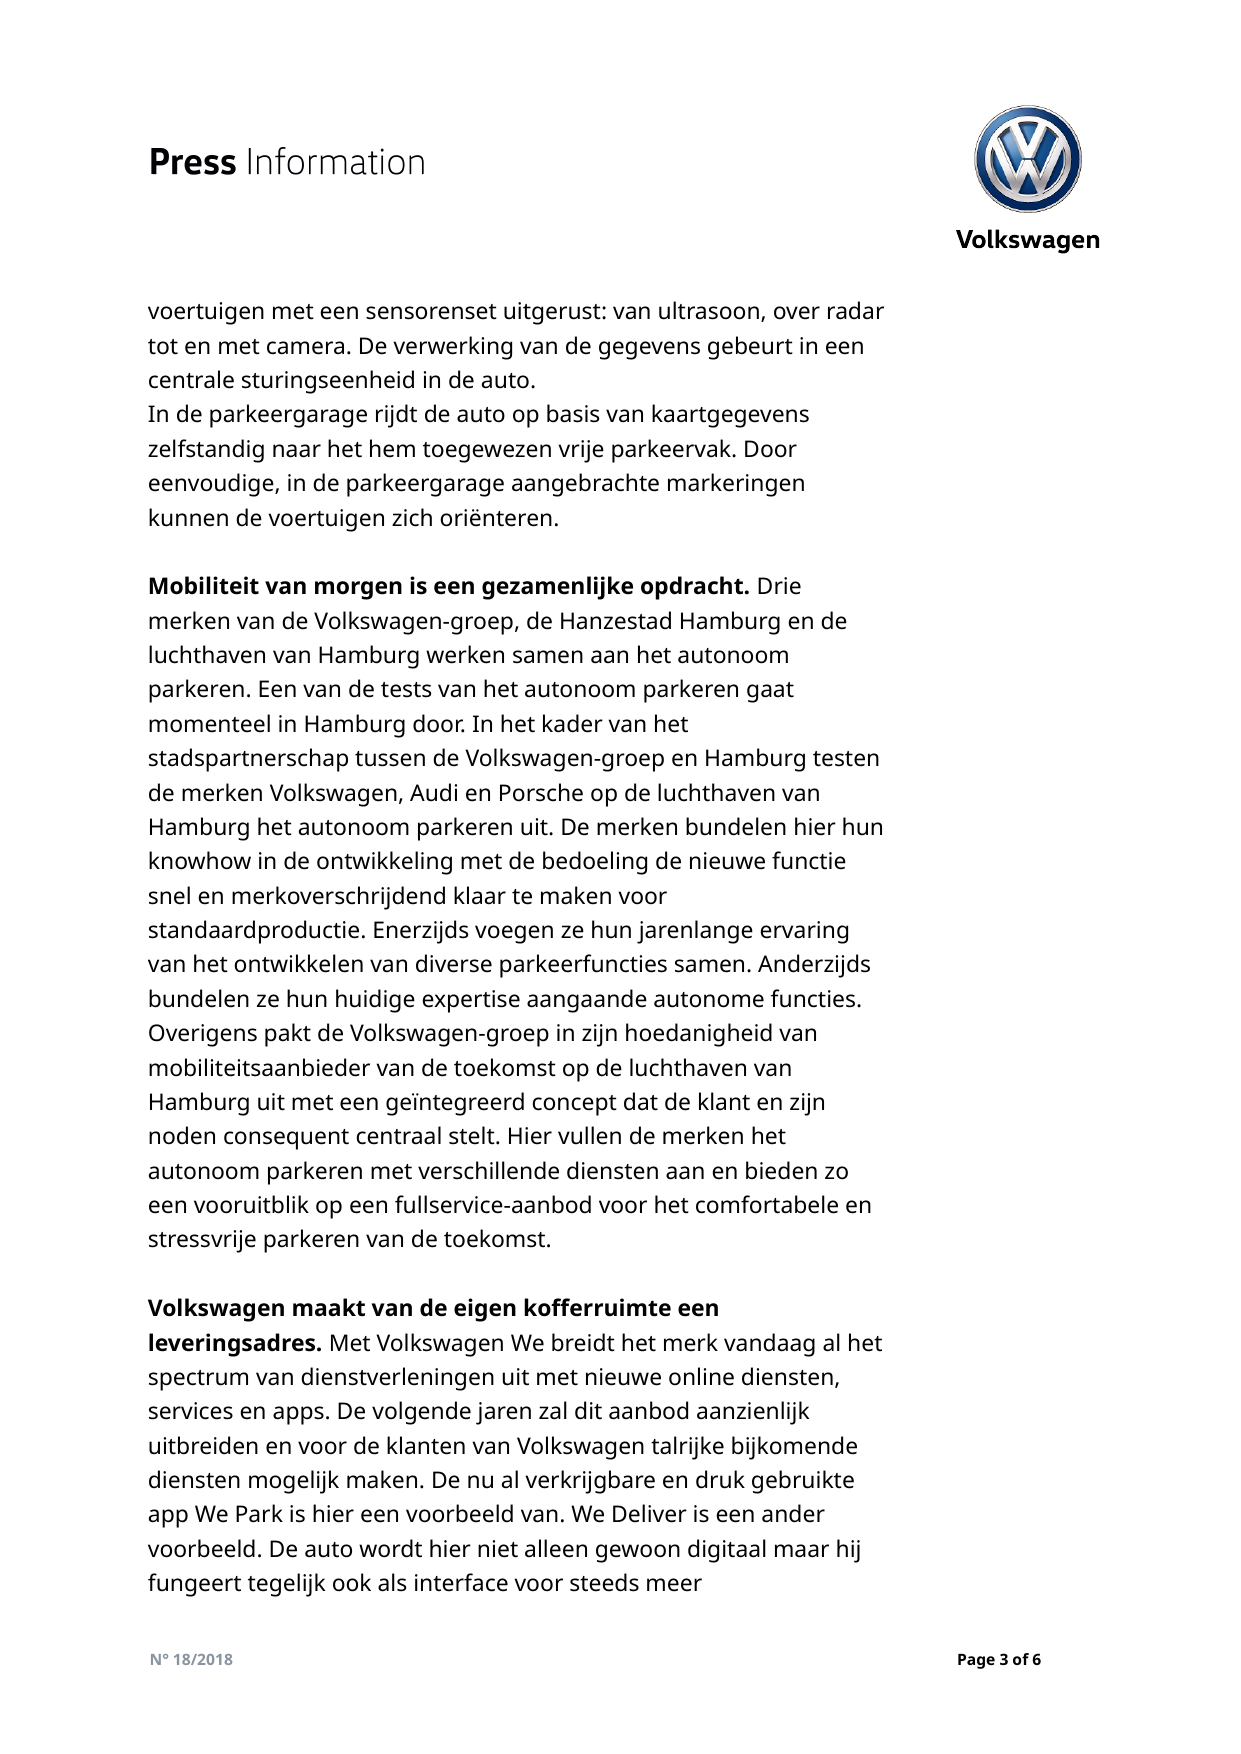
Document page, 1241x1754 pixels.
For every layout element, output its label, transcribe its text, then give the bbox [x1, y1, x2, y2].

picture [967, 98, 1089, 220]
picture [150, 145, 425, 176]
text In de parkeergarage rijdt de auto op basis van kaartgegevens zelfstandig naar het hem toegewezen vrije parkeervak. Door eenvoudige, in de parkeergarage aangebrachte markeringen kunnen de voertuigen zich oriënteren. [148, 398, 886, 533]
text Overigens pakt de Volkswagen-groep in zijn hoedanigheid van mobiliteitsaanbieder van de toekomst op de luchthaven van Hamburg uit met een geïntegreerd concept dat de klant en zijn noden consequent centraal stelt. Hier vullen de merken het autonoom parkeren met verschillende diensten aan en bieden zo een vooruitblik op een fullservice-aanbod voor het comfortabele en stressvrije parkeren van de toekomst. [148, 1017, 886, 1255]
text Mobiliteit van morgen is een gezamenlijke opdracht. Drie merken van de Volkswagen-groep, de Hanzestad Hamburg en de luchthaven van Hamburg werken samen aan het autonoom parkeren. Een van de tests van het autonoom parkeren gaat momenteel in Hamburg door. In het kader van het stadspartnerschap tussen de Volkswagen-groep en Hamburg testen de merken Volkswagen, Audi en Porsche op de luchthaven van Hamburg het autonoom parkeren uit. De merken bundelen hier hun knowhow in de ontwikkeling met de bedoeling de nieuwe functie snel en merkoverschrijdend klaar te maken voor standaardproductie. Enerzijds voegen ze hun jarenlange ervaring van het ontwikkelen van diverse parkeerfuncties samen. Anderzijds bundelen ze hun huidige expertise aangaande autonome functies. [148, 570, 886, 1014]
